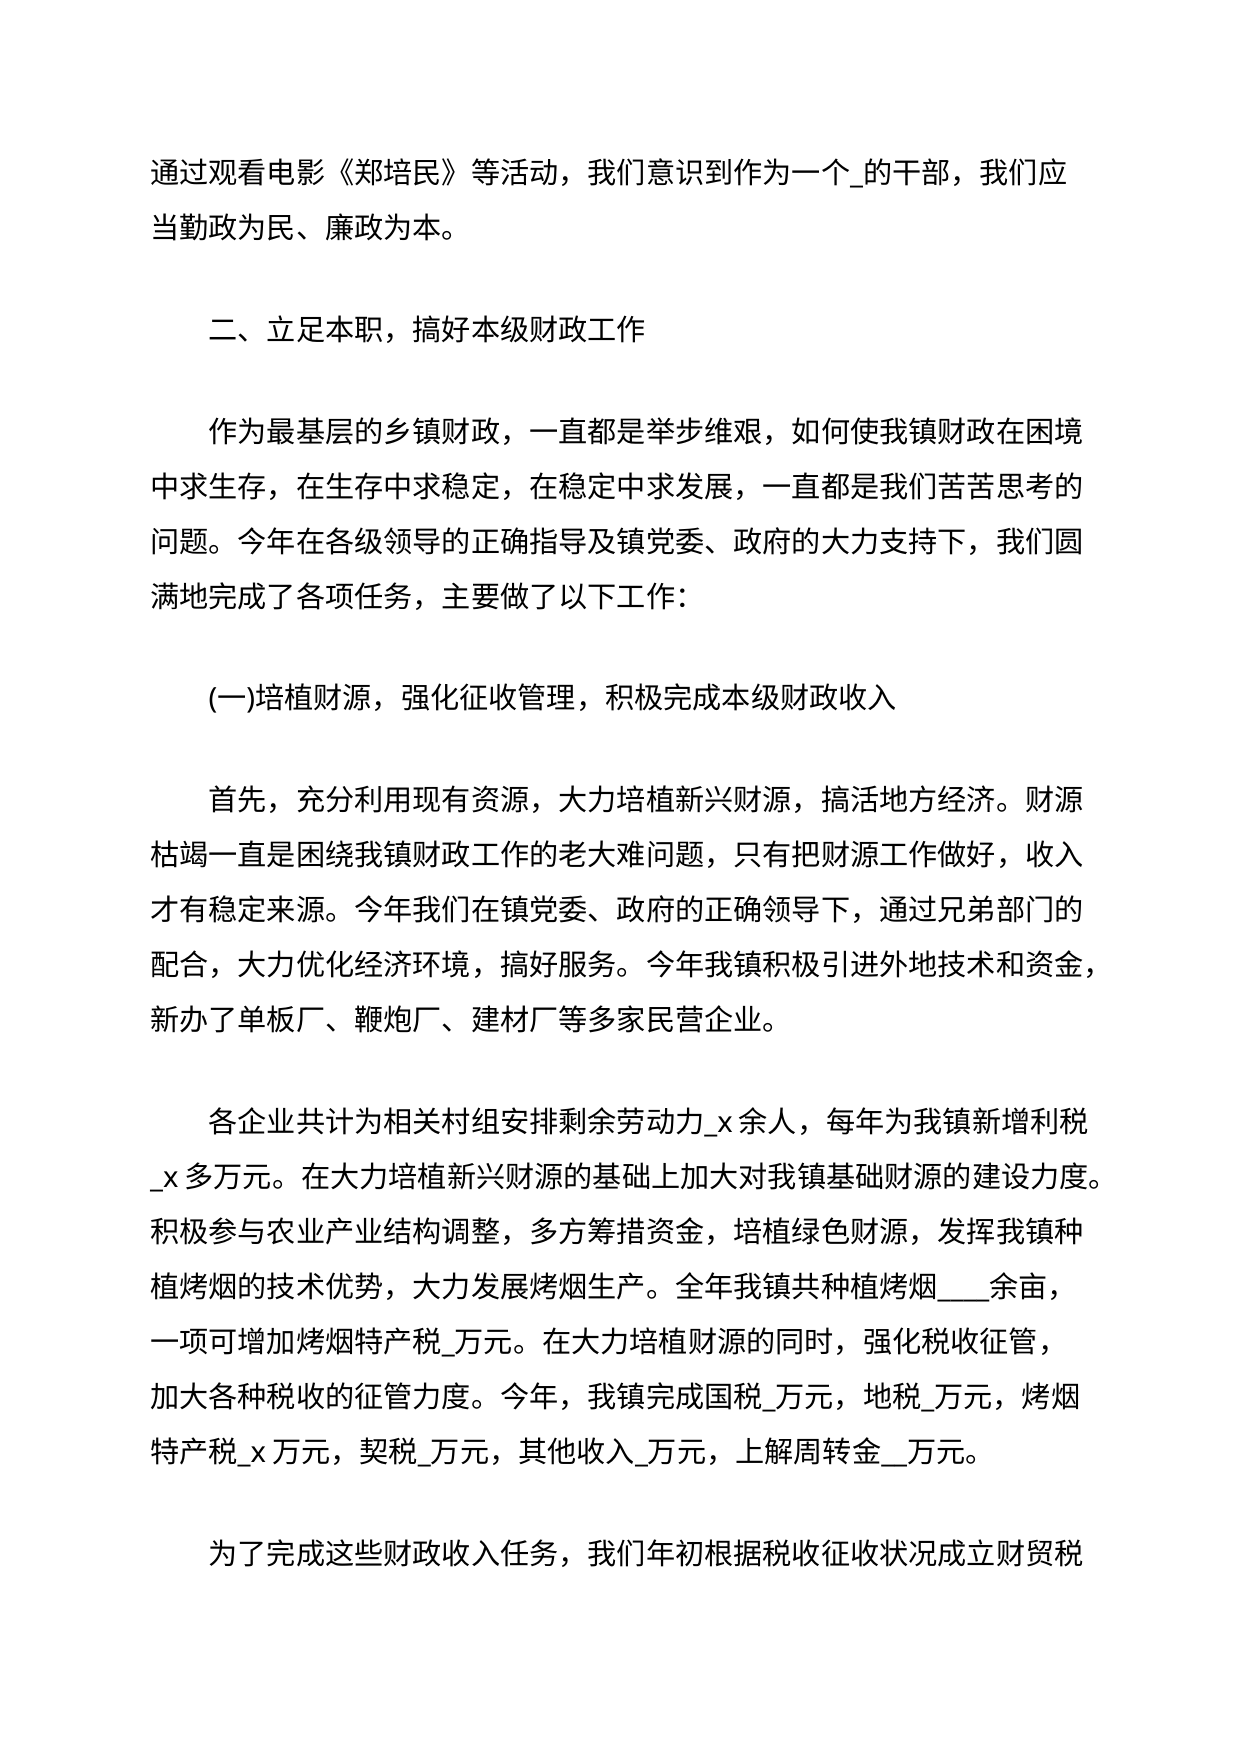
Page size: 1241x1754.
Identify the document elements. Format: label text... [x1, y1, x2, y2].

text 各企业共计为相关村组安排剩余劳动力_x余人，每年为我镇新增利税_x多万元。在大力培植新兴财源的基础上加大对我镇基础财源的建设力度。积极参与农业产业结构调整，多方筹措资金，培植绿色财源，发挥我镇种植烤烟的技术优势，大力发展烤烟生产。全年我镇共种植烤烟____余亩，一项可增加烤烟特产税_万元。在大力培植财源的同时，强化税收征管，加大各种税收的征管力度。今年，我镇完成国税_万元，地税_万元，烤烟特产税_x万元，契税_万元，其他收入_万元，上解周转金__万元。 [150, 1098, 1090, 1471]
text 作为最基层的乡镇财政，一直都是举步维艰，如何使我镇财政在困境中求生存，在生存中求稳定，在稳定中求发展，一直都是我们苦苦思考的问题。今年在各级领导的正确指导及镇党委、政府的大力支持下，我们圆满地完成了各项任务，主要做了以下工作： [150, 408, 1090, 616]
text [150, 1530, 1090, 1572]
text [150, 150, 1090, 247]
text 二、立足本职，搞好本级财政工作 [150, 307, 1090, 349]
text 首先，充分利用现有资源，大力培植新兴财源，搞活地方经济。财源枯竭一直是困绕我镇财政工作的老大难问题，只有把财源工作做好，收入才有稳定来源。今年我们在镇党委、政府的正确领导下，通过兄弟部门的配合，大力优化经济环境，搞好服务。今年我镇积极引进外地技术和资金，新办了单板厂、鞭炮厂、建材厂等多家民营企业。 [150, 777, 1090, 1039]
text (一)培植财源，强化征收管理，积极完成本级财政收入 [150, 675, 1090, 717]
